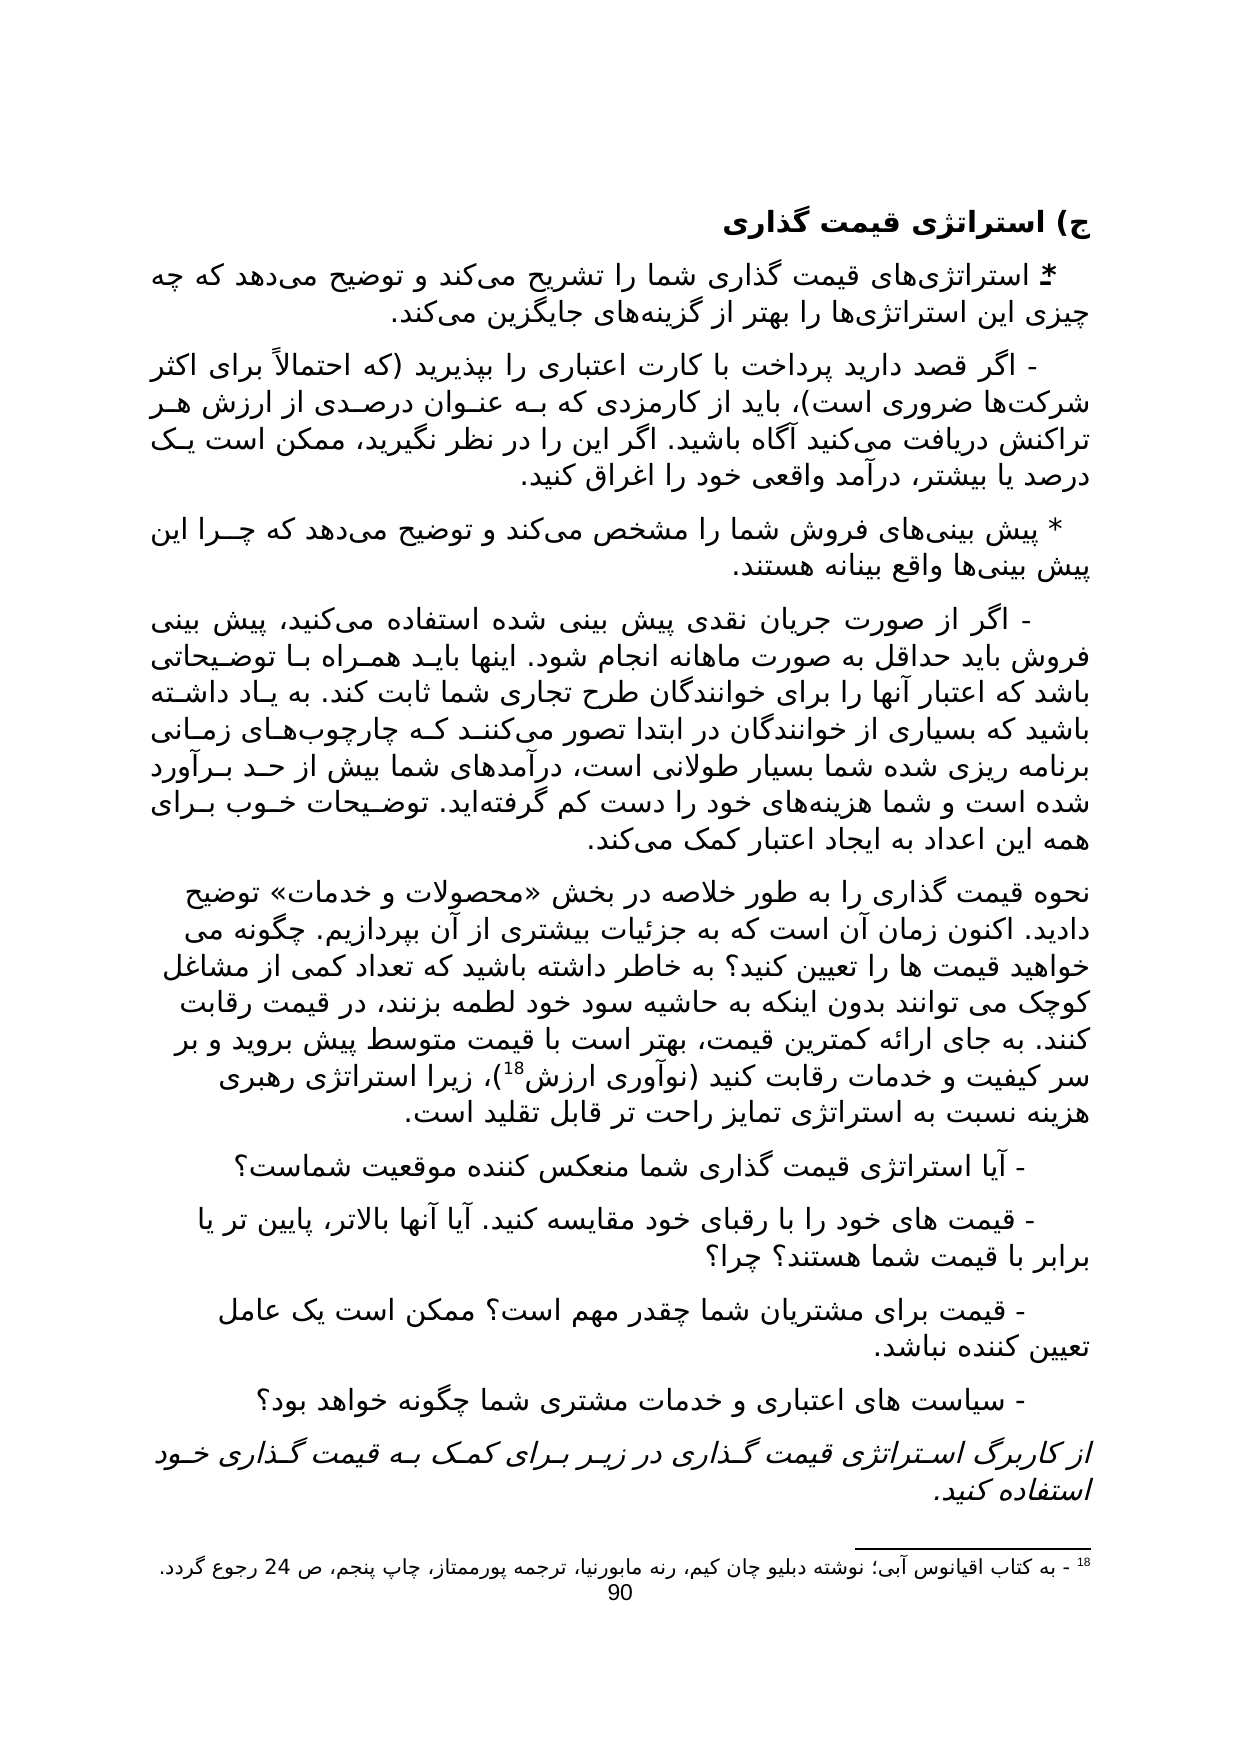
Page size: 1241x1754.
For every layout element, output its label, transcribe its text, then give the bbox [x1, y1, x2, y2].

text - اگر قصد دارید پرداخت با کارت اعتباری را بپذیرید (که احتمالاً برای اکثر شرکت‌ها ضروری است)، باید از کارمزدی که به عنوان درصدی از ارزش هر تراکنش دریافت می‌کنید آگاه باشید. اگر این را در نظر نگیرید، ممکن است یک درصد یا بیشتر، درآمد واقعی خود را اغراق کنید. [150, 348, 1090, 493]
text - اگر از صورت جریان نقدی پیش بینی شده استفاده می‌کنید، پیش بینی فروش باید حداقل به صورت ماهانه انجام شود. اینها باید همراه با توضیحاتی باشد که اعتبار آنها را برای خوانندگان طرح تجاری شما ثابت کند. به یاد داشته باشید که بسیاری از خوانندگان در ابتدا تصور می‌کنند که چارچوب‌های زمانی برنامه ریزی شده شما بسیار طولانی است، درآمدهای شما بیش از حد برآورد شده است و شما هزینه‌های خود را دست کم گرفته‌اید. توضیحات خوب برای همه این اعداد به ایجاد اعتبار کمک می‌کند. [150, 602, 1090, 856]
text - قیمت های خود را با رقبای خود مقایسه کنید. آیا آنها بالاتر، پایین تر یا برابر با قیمت شما هستند؟ چرا؟ [150, 1202, 1090, 1273]
text - سیاست های اعتباری و خدمات مشتری شما چگونه خواهد بود؟ [150, 1383, 1090, 1417]
text - قیمت برای مشتریان شما چقدر مهم است؟ ممکن است یک عامل تعیین کننده نباشد. [150, 1293, 1090, 1363]
text - آیا استراتژی قیمت گذاری شما منعکس کننده موقعیت شماست؟ [150, 1149, 1090, 1183]
text * استراتژی‌های قیمت گذاری شما را تشریح می‌کند و توضیح می‌دهد که چه چیزی این استراتژی‌ها را بهتر از گزینه‌های جایگزین می‌کند. [150, 258, 1090, 329]
text ج) استراتژی قیمت گذاری [150, 205, 1090, 239]
text از کاربرگ استراتژی قیمت گذاری در زیر برای کمک به قیمت گذاری خود استفاده کنید. [150, 1436, 1090, 1507]
text نحوه قیمت گذاری را به طور خلاصه در بخش «محصولات و خدمات» توضیح دادید. اکنون زمان آن است که به جزئیات بیشتری از آن بپردازیم. چگونه می خواهید قیمت ها را تعیین کنید؟ به خاطر داشته باشید که تعداد کمی از مشاغل کوچک می توانند بدون اینکه به حاشیه سود خود لطمه بزنند، در قیمت رقابت کنند. به جای ارائه کمترین قیمت، بهتر است با قیمت متوسط پیش بروید و بر سر کیفیت و خدمات رقابت کنید (نوآوری ارزش)، زیرا استراتژی رهبری هزینه نسبت به استراتژی تمایز راحت تر قابل تقلید است. [150, 876, 1090, 1129]
text * پیش بینی‌های فروش شما را مشخص می‌کند و توضیح می‌دهد که چرا این پیش بینی‌ها واقع بینانه هستند. [150, 512, 1090, 583]
